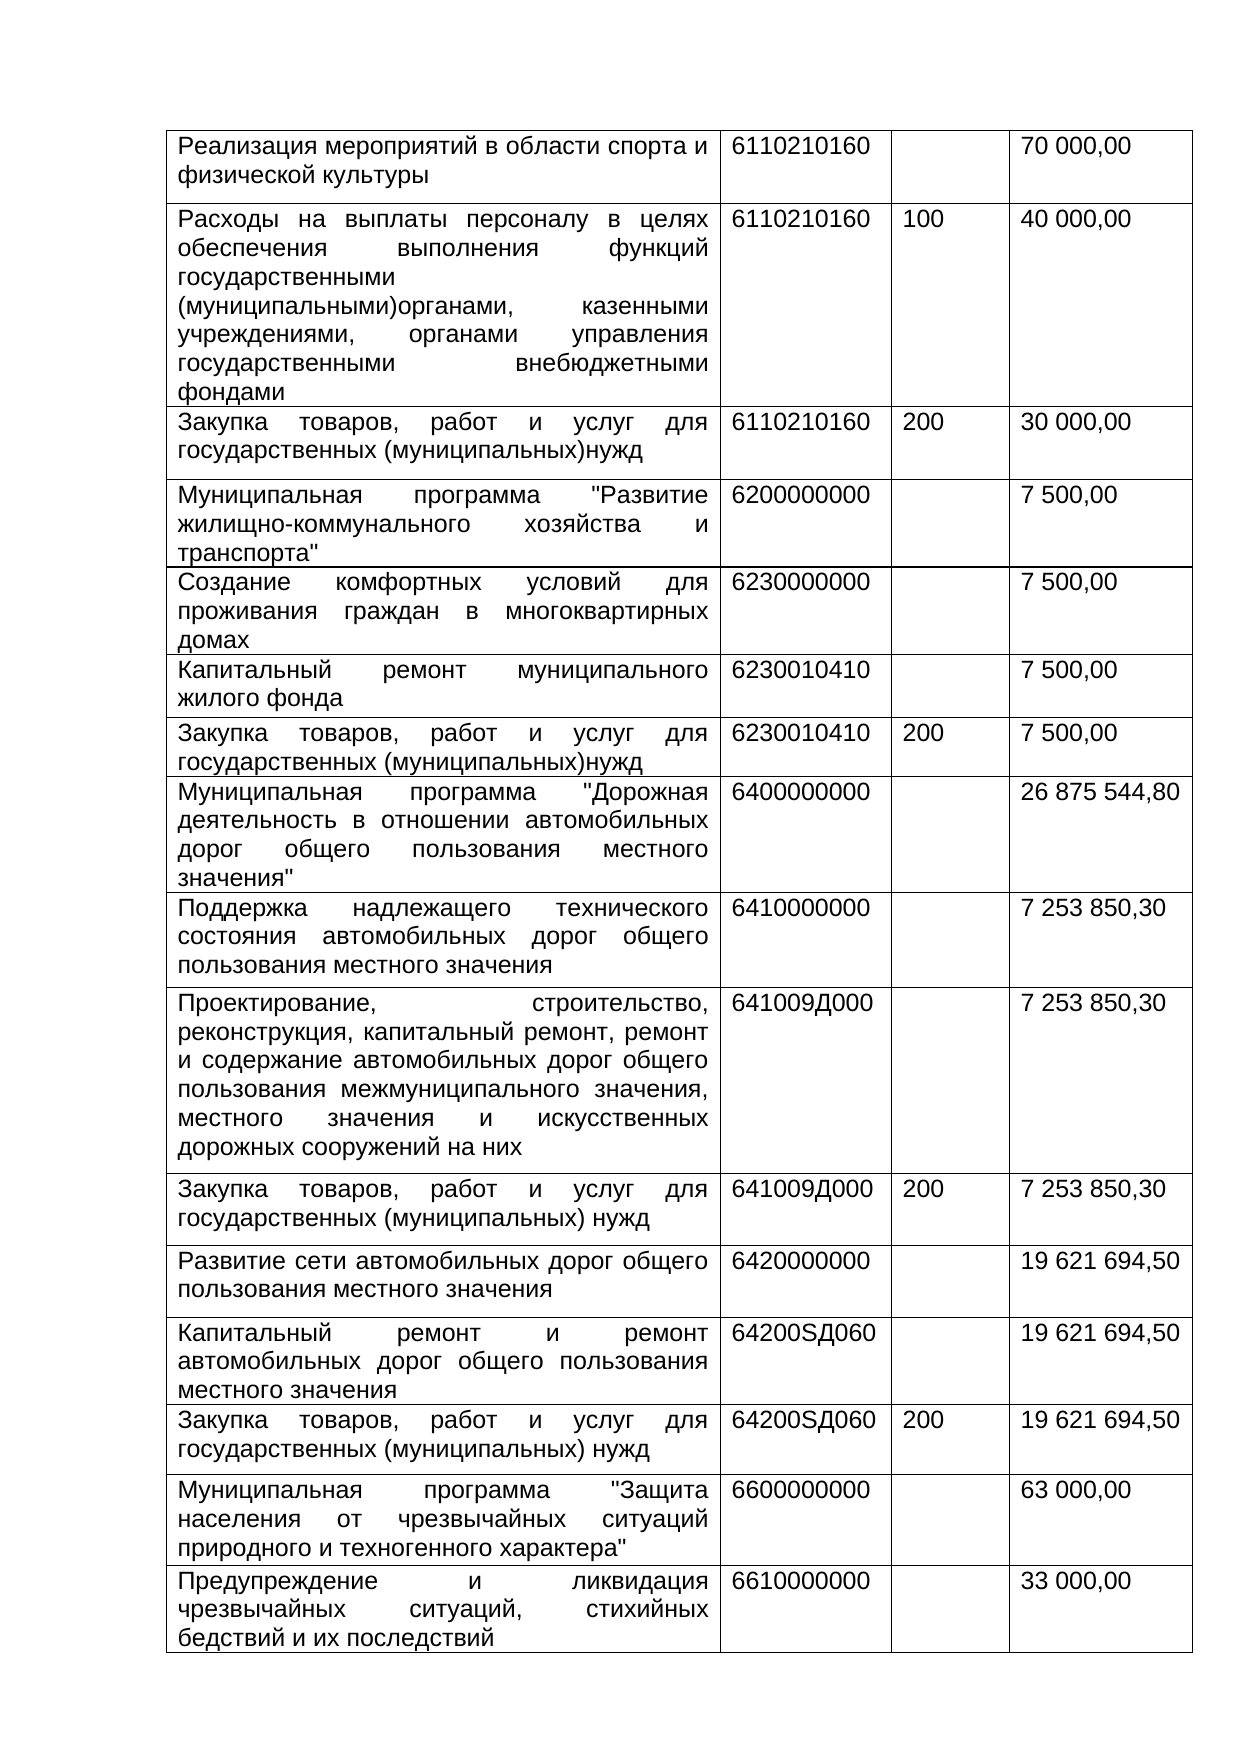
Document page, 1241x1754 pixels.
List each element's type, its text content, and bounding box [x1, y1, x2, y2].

table_cell 19 621 694,50 [1010, 1405, 1192, 1474]
table_cell 200 [892, 1405, 1009, 1474]
table_cell 7 500,00 [1010, 718, 1192, 776]
table_cell 6110210160 [721, 204, 891, 406]
table_cell 70 000,00 [1010, 131, 1192, 203]
table_cell [892, 655, 1009, 717]
table_cell [892, 1318, 1009, 1404]
table_cell [892, 988, 1009, 1173]
table_cell 19 621 694,50 [1010, 1318, 1192, 1404]
table_cell 641009Д000 [721, 988, 891, 1173]
table_cell 33 000,00 [1010, 1566, 1192, 1652]
table_cell 7 253 850,30 [1010, 893, 1192, 987]
table_cell Развитие сети автомобильных дорог общего пользования местного значения [167, 1246, 720, 1317]
table_cell 6610000000 [721, 1566, 891, 1652]
table_cell Муниципальная программа "Дорожная деятельность в отношении автомобильных дорог общего пользования местного значения" [167, 777, 720, 892]
table_cell 6400000000 [721, 777, 891, 892]
table_cell 64200SД060 [721, 1405, 891, 1474]
table_cell 64200SД060 [721, 1318, 891, 1404]
table_cell Поддержка надлежащего технического состояния автомобильных дорог общего пользования местного значения [167, 893, 720, 987]
table_cell Закупка товаров, работ и услуг для государственных (муниципальных) нужд [167, 1174, 720, 1245]
table_cell 7 500,00 [1010, 480, 1192, 566]
table_cell Закупка товаров, работ и услуг для государственных (муниципальных)нужд [167, 718, 720, 776]
table_cell 6230010410 [721, 718, 891, 776]
table_cell Муниципальная программа "Защита населения от чрезвычайных ситуаций природного и техногенного характера" [167, 1475, 720, 1564]
table_cell Предупреждение и ликвидация чрезвычайных ситуаций, стихийных бедствий и их последствий [167, 1566, 720, 1652]
table_cell 26 875 544,80 [1010, 777, 1192, 892]
table_cell Создание комфортных условий для проживания граждан в многоквартирных домах [167, 568, 720, 654]
table_cell 100 [892, 204, 1009, 406]
table_cell [892, 1246, 1009, 1317]
table_cell Проектирование, строительство, реконструкция, капитальный ремонт, ремонт и содержание автомобильных дорог общего пользования межмуниципального значения, местного значения и искусственных дорожных сооружений на них [167, 988, 720, 1173]
table_cell 200 [892, 718, 1009, 776]
table_cell Закупка товаров, работ и услуг для государственных (муниципальных) нужд [167, 1405, 720, 1474]
table_cell 641009Д000 [721, 1174, 891, 1245]
table_cell Расходы на выплаты персоналу в целях обеспечения выполнения функций государственными (муниципальными)органами, казенными учреждениями, органами управления государственными внебюджетными фондами [167, 204, 720, 406]
table_cell 19 621 694,50 [1010, 1246, 1192, 1317]
table_cell [892, 893, 1009, 987]
table_cell 6420000000 [721, 1246, 891, 1317]
table_cell 6600000000 [721, 1475, 891, 1564]
table_cell [892, 480, 1009, 566]
table_cell [892, 777, 1009, 892]
table_cell 200 [892, 1174, 1009, 1245]
table_cell 7 500,00 [1010, 655, 1192, 717]
table_cell 6200000000 [721, 480, 891, 566]
table_cell Капитальный ремонт муниципального жилого фонда [167, 655, 720, 717]
table_cell 6230000000 [721, 568, 891, 654]
table_cell 6110210160 [721, 131, 891, 203]
table_cell 7 253 850,30 [1010, 988, 1192, 1173]
table_cell 7 253 850,30 [1010, 1174, 1192, 1245]
table_cell 40 000,00 [1010, 204, 1192, 406]
table_cell 6110210160 [721, 407, 891, 479]
table_cell [892, 1475, 1009, 1564]
table_cell Капитальный ремонт и ремонт автомобильных дорог общего пользования местного значения [167, 1318, 720, 1404]
table_cell 30 000,00 [1010, 407, 1192, 479]
table_cell 200 [892, 407, 1009, 479]
table_cell Муниципальная программа "Развитие жилищно-коммунального хозяйства и транспорта" [167, 480, 720, 566]
table_cell 7 500,00 [1010, 568, 1192, 654]
table_cell [892, 131, 1009, 203]
table_cell 6230010410 [721, 655, 891, 717]
table_cell 6410000000 [721, 893, 891, 987]
table_cell Реализация мероприятий в области спорта и физической культуры [167, 131, 720, 203]
table_cell [892, 1566, 1009, 1652]
table_cell Закупка товаров, работ и услуг для государственных (муниципальных)нужд [167, 407, 720, 479]
table_cell 63 000,00 [1010, 1475, 1192, 1564]
table_cell [892, 568, 1009, 654]
